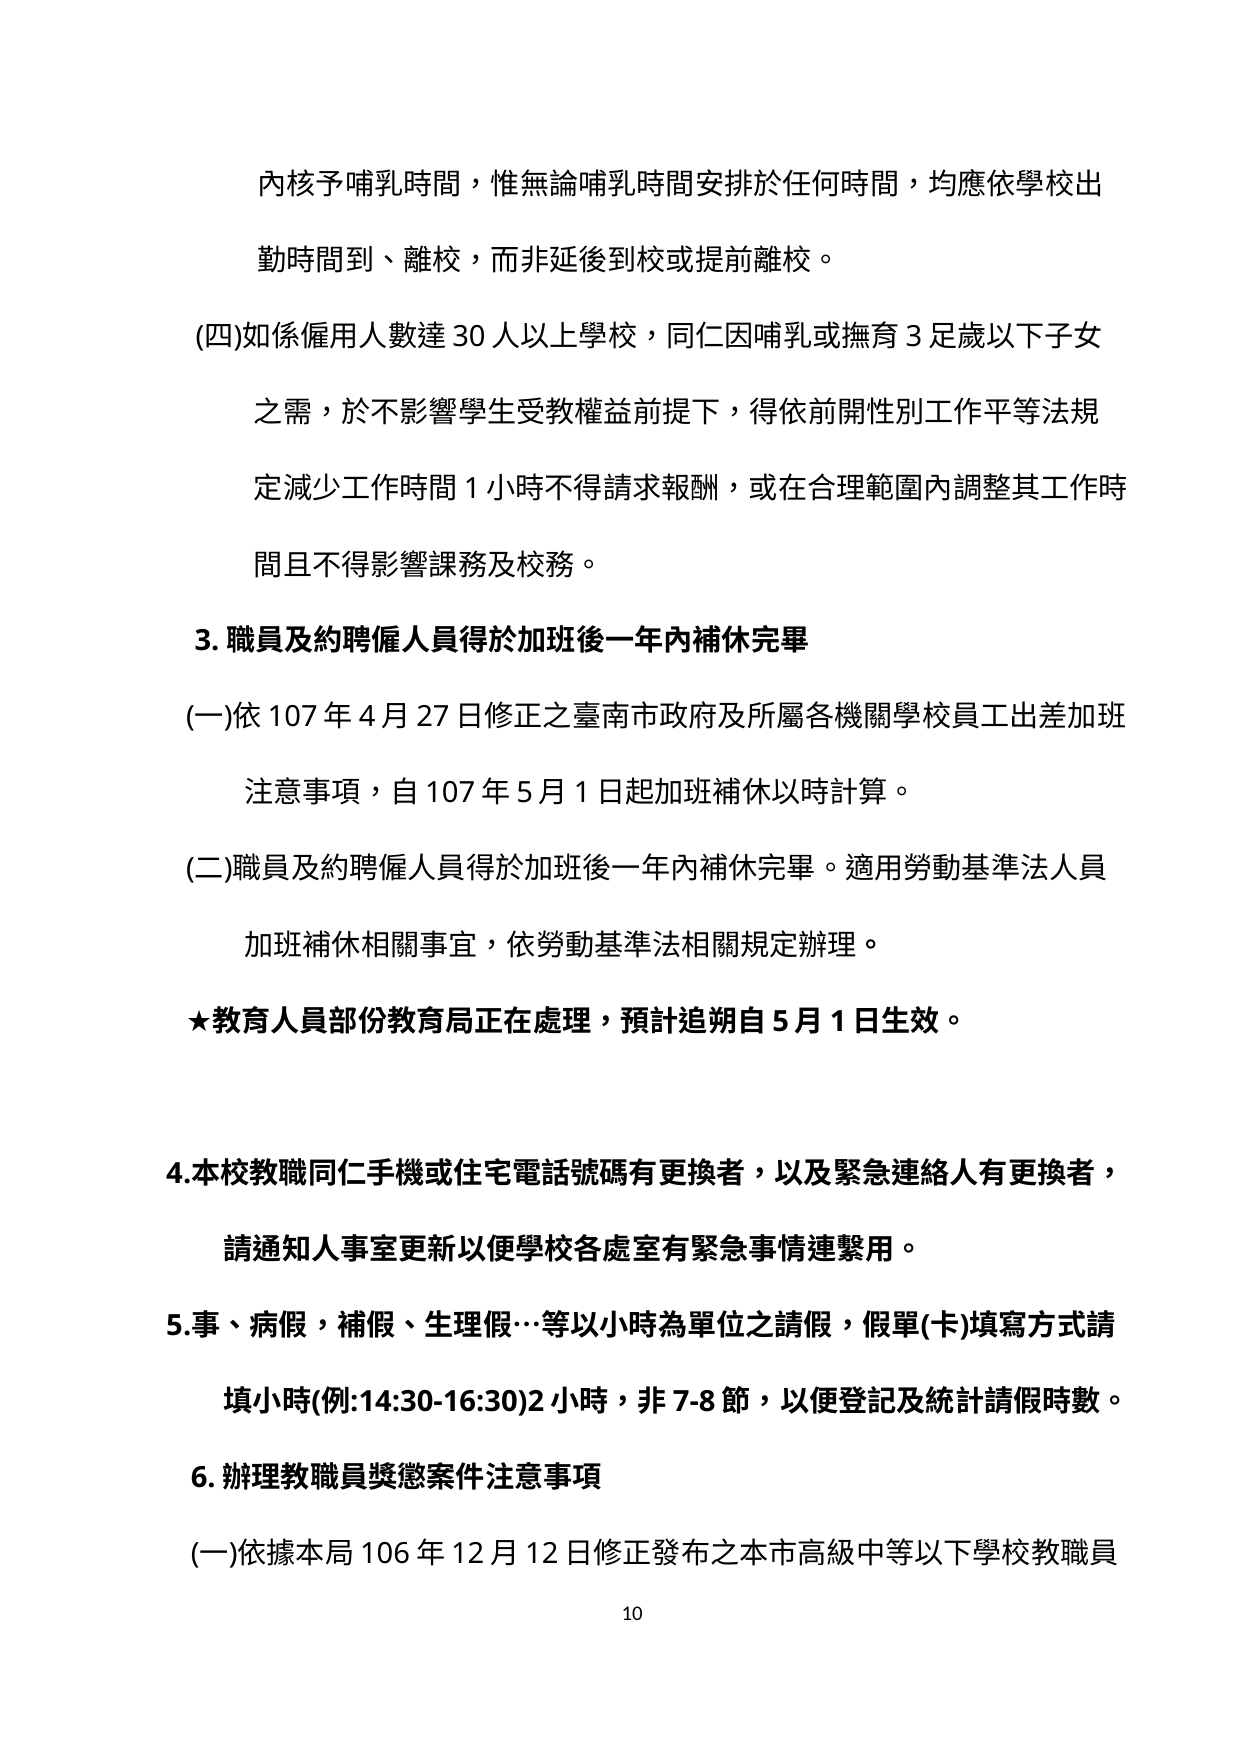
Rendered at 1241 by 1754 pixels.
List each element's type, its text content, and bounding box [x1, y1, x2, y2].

list (四)如係僱用人數達30人以上學校，同仁因哺乳或撫育3足歲以下子女之需，於不影響學生受教權益前提下，得依前開性別工作平等法規定減少工作時間1小時不得請求報酬，或在合理範圍內調整其工作時間且不得影響課務及校務。 [195, 296, 1128, 600]
text 5.事、病假，補假、生理假…等以小時為單位之請假，假單(卡)填寫方式請填小時(例:14:30-16:30)2小時，非7-8節，以便登記及統計請假時數。 [136, 1284, 1128, 1437]
list (二)職員及約聘僱人員得於加班後一年內補休完畢。適用勞動基準法人員加班補休相關事宜，依勞動基準法相關規定辦理。 [186, 828, 1128, 980]
text 4.本校教職同仁手機或住宅電話號碼有更換者，以及緊急連絡人有更換者，請通知人事室更新以便學校各處室有緊急事情連繫用。 [136, 1132, 1128, 1284]
list (一)依107年4月27日修正之臺南市政府及所屬各機關學校員工出差加班注意事項，自107年5月1日起加班補休以時計算。 [186, 676, 1128, 828]
text 3. 職員及約聘僱人員得於加班後一年內補休完畢 [136, 600, 1128, 676]
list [191, 144, 1128, 296]
text 6. 辦理教職員獎懲案件注意事項 [191, 1437, 1128, 1513]
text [191, 1513, 1128, 1589]
list ★教育人員部份教育局正在處理，預計追朔自生效。 [186, 980, 1128, 1056]
